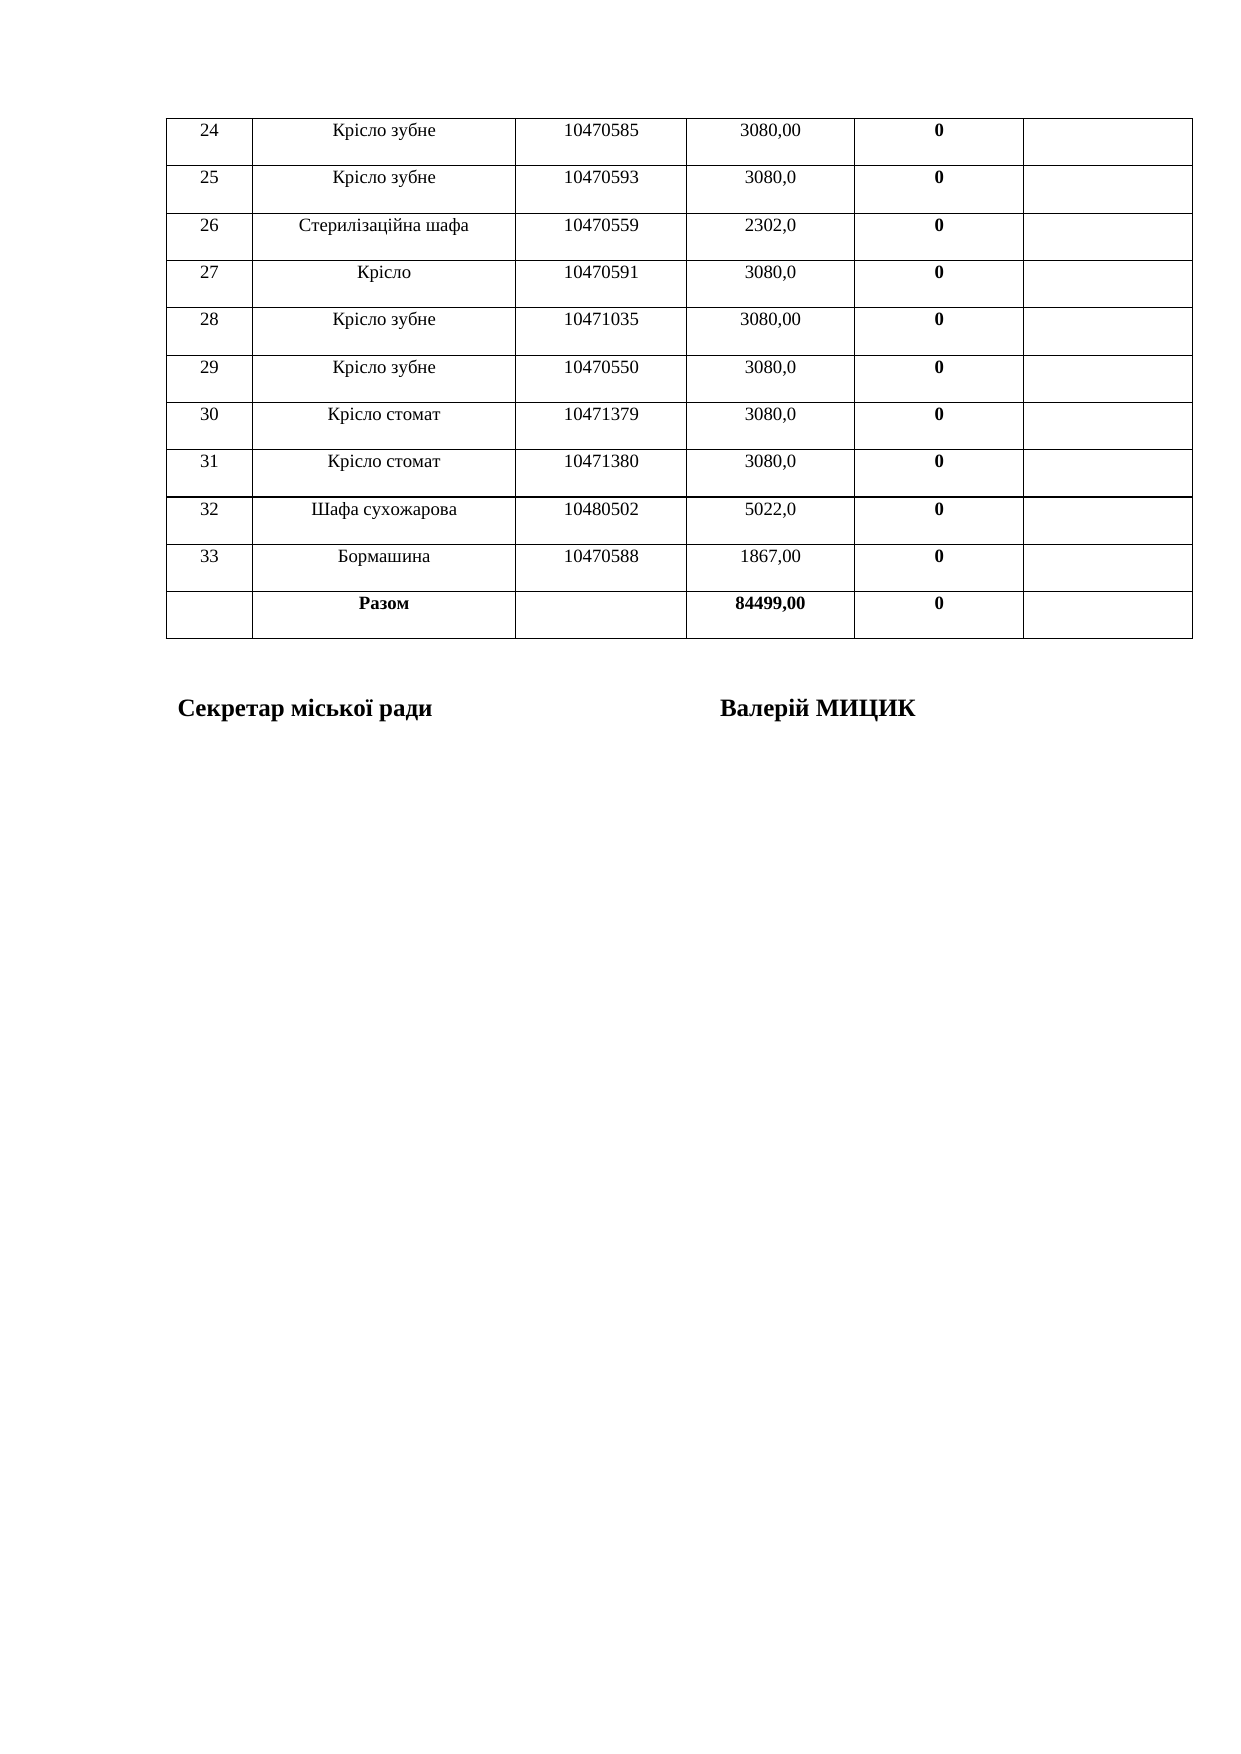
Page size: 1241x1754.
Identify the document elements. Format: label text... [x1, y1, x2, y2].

table_cell 3080,0 [687, 261, 854, 307]
table_cell 10470593 [516, 166, 686, 213]
table_cell 0 [855, 166, 1023, 213]
table_cell 0 [855, 356, 1023, 402]
table_cell [1024, 119, 1192, 165]
table_cell [1024, 166, 1192, 213]
table_cell 3080,00 [687, 308, 854, 354]
table_cell Стерилізаційна шафа [253, 214, 515, 260]
table_cell 0 [855, 592, 1023, 638]
table_cell 0 [855, 403, 1023, 449]
table_cell Крісло зубне [253, 308, 515, 354]
table_cell 0 [855, 308, 1023, 354]
table_cell 25 [167, 166, 252, 213]
table_cell Шафа сухожарова [253, 498, 515, 544]
table_cell [1024, 403, 1192, 449]
table_cell 24 [167, 119, 252, 165]
table_cell [1024, 545, 1192, 591]
table_cell 33 [167, 545, 252, 591]
table_cell 3080,0 [687, 166, 854, 213]
table_cell 10471035 [516, 308, 686, 354]
table_cell 3080,0 [687, 356, 854, 402]
table_cell 10470550 [516, 356, 686, 402]
text Секретар міської ради Валерій МИЦИК [177, 693, 1181, 722]
table_cell 10470585 [516, 119, 686, 165]
table_cell 84499,00 [687, 592, 854, 638]
table_cell 2302,0 [687, 214, 854, 260]
table_cell [1024, 498, 1192, 544]
table_cell 0 [855, 545, 1023, 591]
table_cell Бормашина [253, 545, 515, 591]
table_cell Крісло зубне [253, 119, 515, 165]
table_cell 10470588 [516, 545, 686, 591]
table_cell [1024, 592, 1192, 638]
table_cell 10470591 [516, 261, 686, 307]
table_cell 1867,00 [687, 545, 854, 591]
table_cell 30 [167, 403, 252, 449]
table_cell [1024, 450, 1192, 496]
table_cell Крісло зубне [253, 356, 515, 402]
table_cell 3080,0 [687, 450, 854, 496]
table_cell 29 [167, 356, 252, 402]
table_cell 3080,0 [687, 403, 854, 449]
table_cell 0 [855, 450, 1023, 496]
table_cell [1024, 214, 1192, 260]
table_cell 31 [167, 450, 252, 496]
table_cell 0 [855, 119, 1023, 165]
table_cell Крісло [253, 261, 515, 307]
table_cell 3080,00 [687, 119, 854, 165]
table_cell 0 [855, 498, 1023, 544]
table_cell 0 [855, 261, 1023, 307]
table_cell 10471380 [516, 450, 686, 496]
table_cell 32 [167, 498, 252, 544]
table_cell 0 [855, 214, 1023, 260]
table_cell 27 [167, 261, 252, 307]
table_cell 28 [167, 308, 252, 354]
table_cell 10480502 [516, 498, 686, 544]
table_cell Крісло стомат [253, 403, 515, 449]
table_cell [516, 592, 686, 638]
table_cell [1024, 356, 1192, 402]
table_cell 10471379 [516, 403, 686, 449]
table_cell 26 [167, 214, 252, 260]
table_cell Крісло стомат [253, 450, 515, 496]
table_cell [167, 592, 252, 638]
table_cell 10470559 [516, 214, 686, 260]
table_cell Крісло зубне [253, 166, 515, 213]
table_cell 5022,0 [687, 498, 854, 544]
table_cell Разом [253, 592, 515, 638]
table_cell [1024, 261, 1192, 307]
table_cell [1024, 308, 1192, 354]
